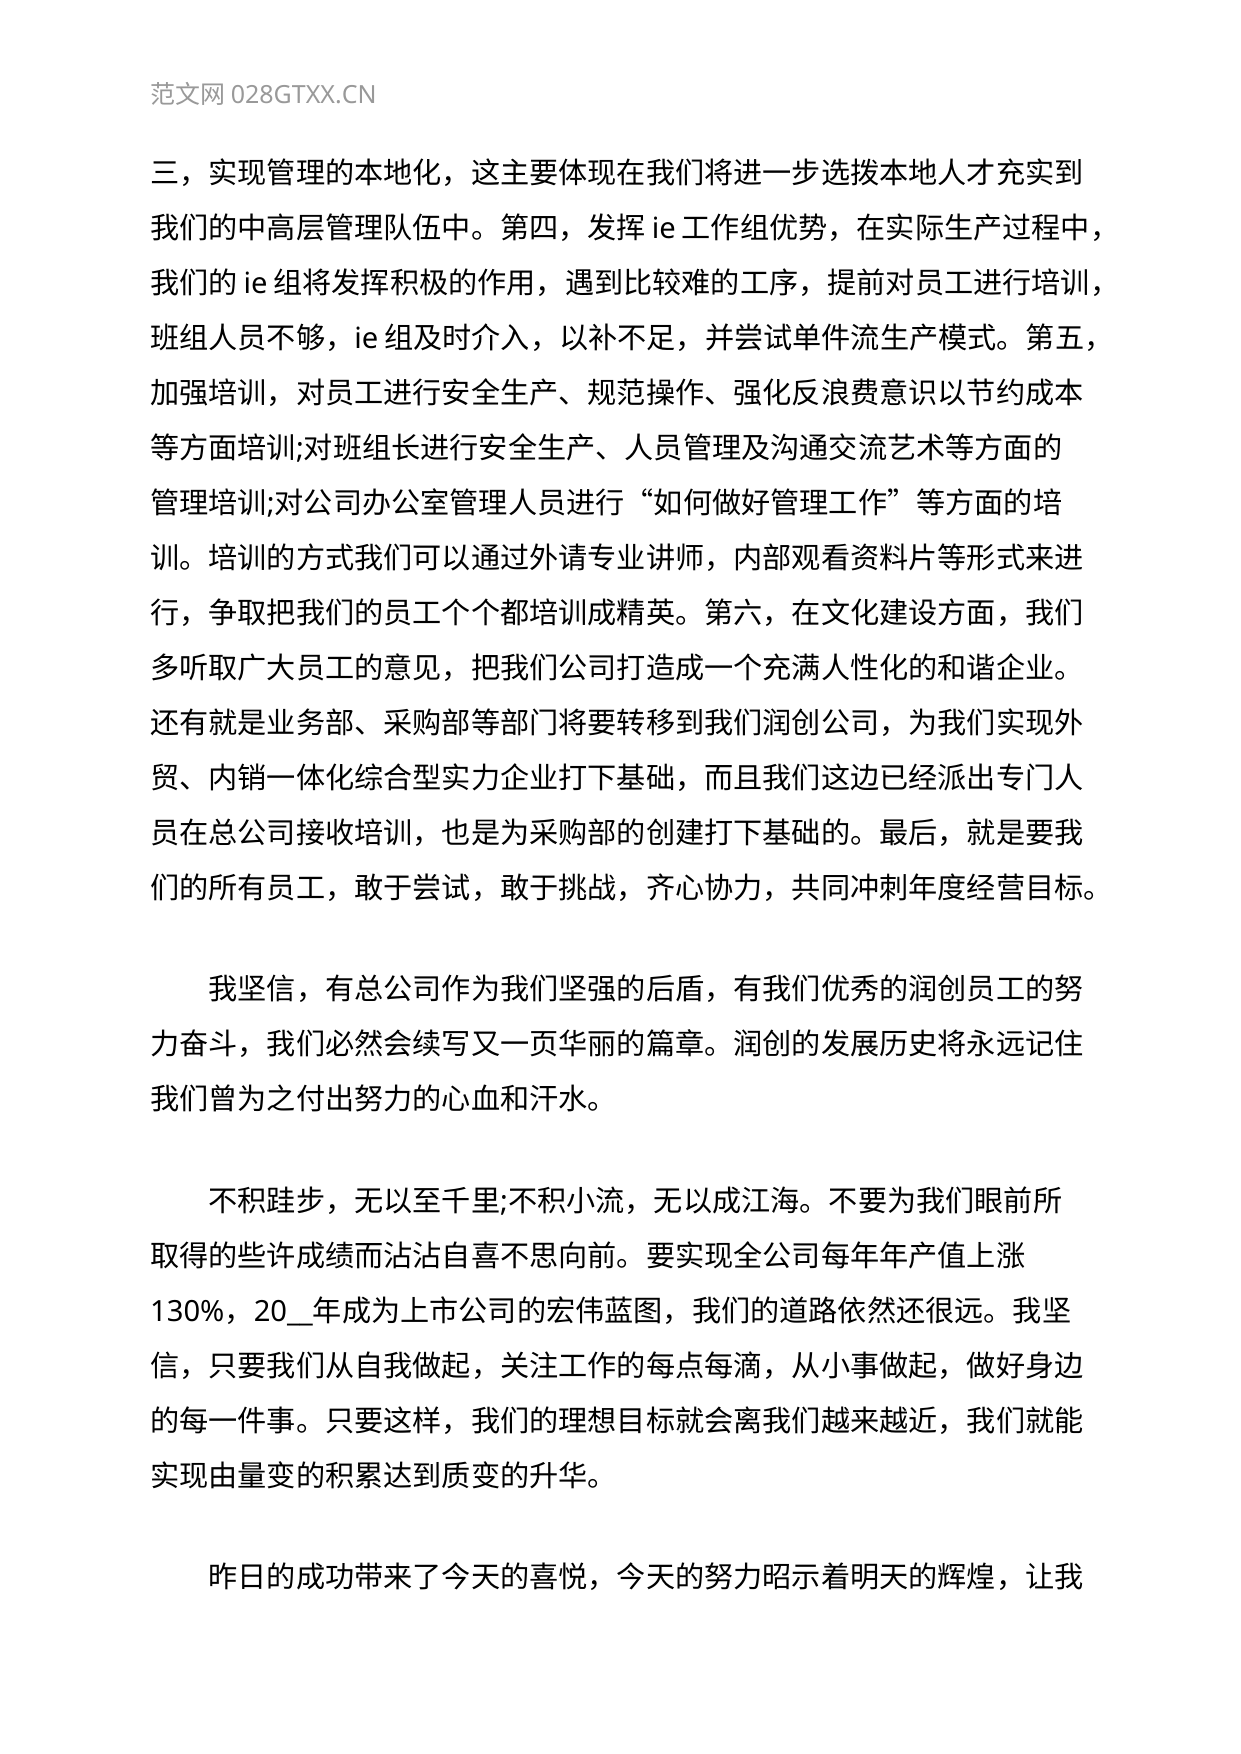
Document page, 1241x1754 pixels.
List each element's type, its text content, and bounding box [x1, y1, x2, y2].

text 我坚信，有总公司作为我们坚强的后盾，有我们优秀的润创员工的努力奋斗，我们必然会续写又一页华丽的篇章。润创的发展历史将永远记住我们曾为之付出努力的心血和汗水。 [150, 966, 1090, 1118]
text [150, 150, 1090, 906]
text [150, 1554, 1090, 1596]
text 不积跬步，无以至千里;不积小流，无以成江海。不要为我们眼前所取得的些许成绩而沾沾自喜不思向前。要实现全公司每年年产值上涨130%，20__年成为上市公司的宏伟蓝图，我们的道路依然还很远。我坚信，只要我们从自我做起，关注工作的每点每滴，从小事做起，做好身边的每一件事。只要这样，我们的理想目标就会离我们越来越近，我们就能实现由量变的积累达到质变的升华。 [150, 1177, 1090, 1494]
